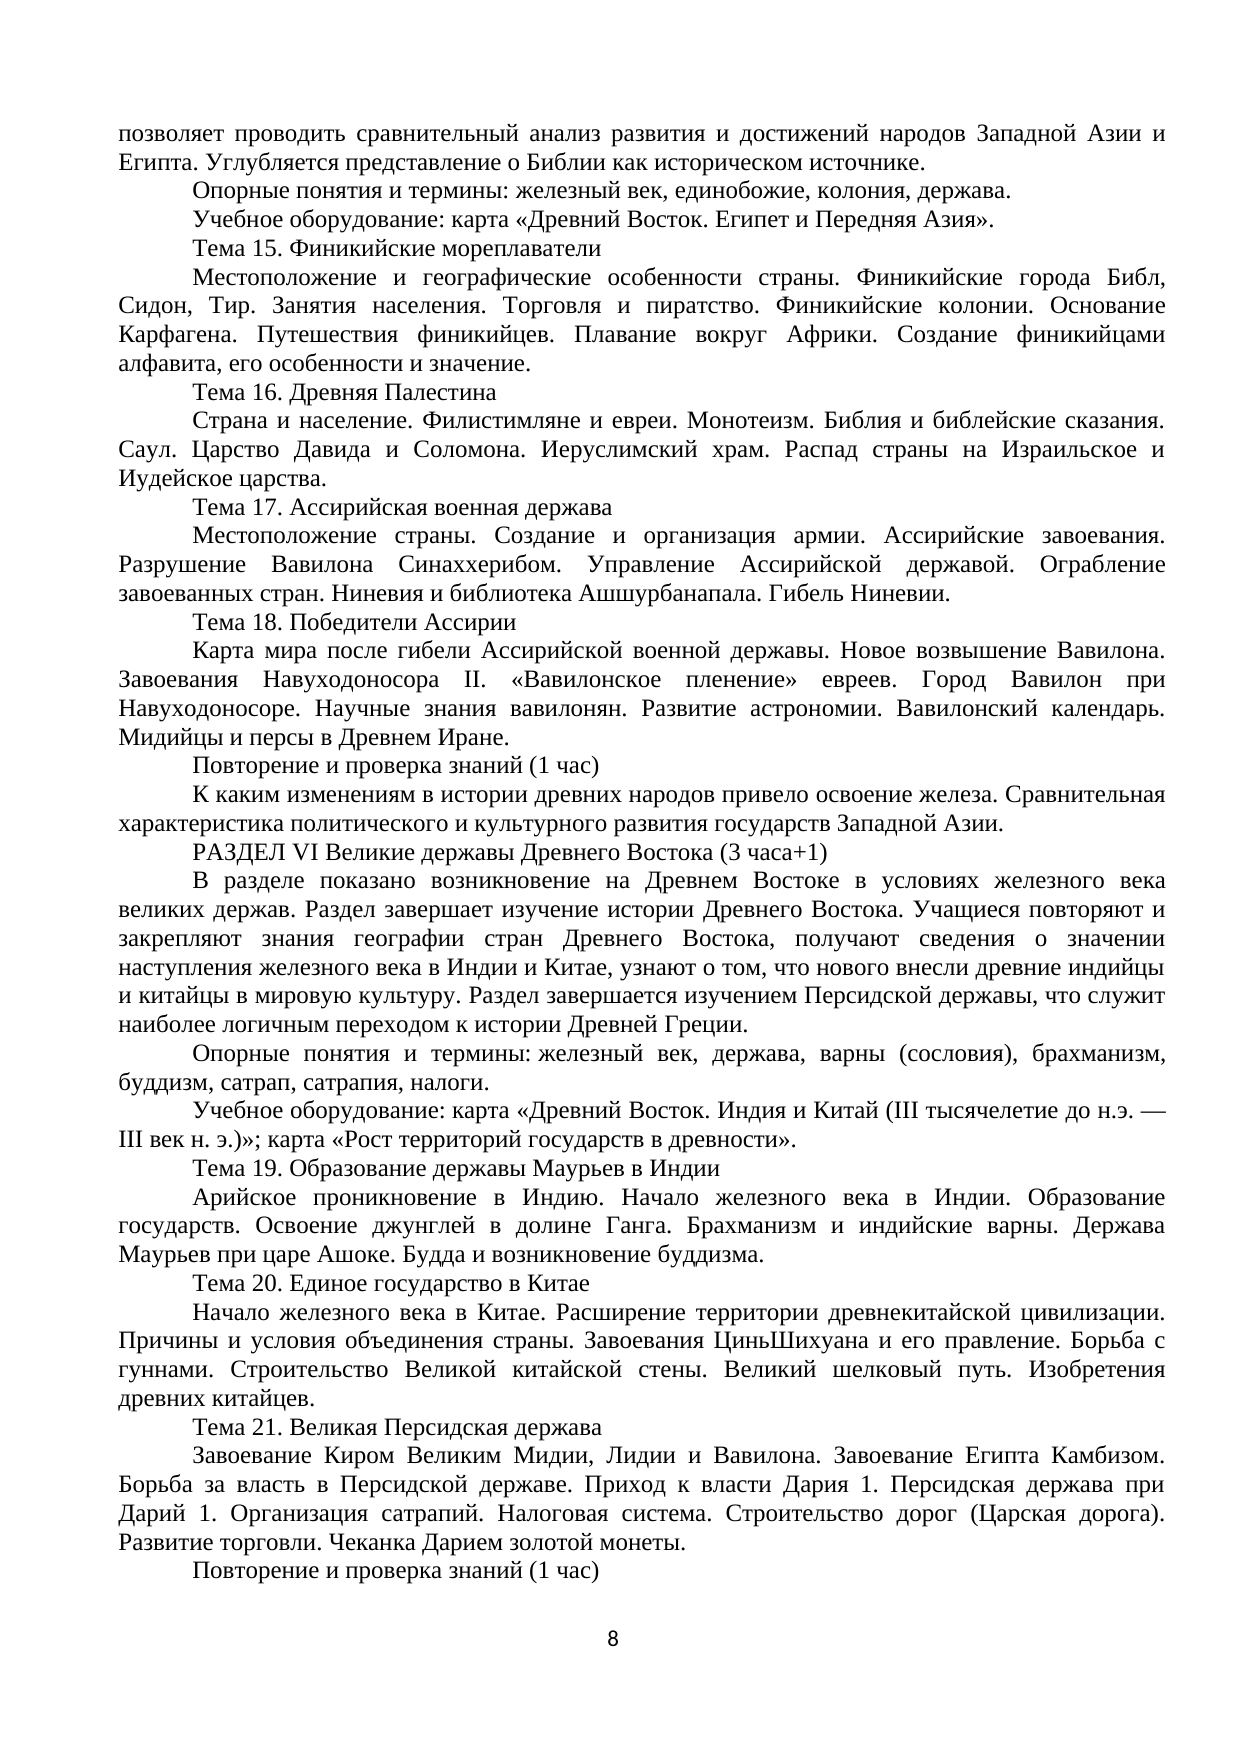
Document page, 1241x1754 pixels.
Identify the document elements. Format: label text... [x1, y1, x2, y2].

text Страна и население. Филистимляне и евреи. Монотеизм. Библия и библейские сказания. Саул. Царство Давида и Соломона. Иеруслимский храм. Распад страны на Израильское и Иудейское царства. [118, 406, 1167, 492]
text Тема 18. Победители Ассирии [118, 607, 1167, 636]
text РАЗДЕЛ VI Великие державы Древнего Востока (3 часа+1) [118, 837, 1167, 866]
text К каким изменениям в истории древних народов привело освоение железа. Сравнительная характеристика политического и культурного развития государств Западной Азии. [118, 779, 1167, 837]
text Тема 15. Финикийские мореплаватели [118, 233, 1167, 262]
text Местоположение и географические особенности страны. Финикийские города Библ, Сидон, Тир. Занятия населения. Торговля и пиратство. Финикийские колонии. Основание Карфагена. Путешествия финикийцев. Плавание вокруг Африки. Создание финикийцами алфавита, его особенности и значение. [118, 262, 1167, 377]
text Опорные понятия и термины: железный век, единобожие, колония, держава. [118, 176, 1167, 204]
text Местоположение страны. Создание и организация армии. Ассирийские завоевания. Разрушение Вавилона Синаххерибом. Управление Ассирийской державой. Ограбление завоеванных стран. Ниневия и библиотека Ашшурбанапала. Гибель Ниневии. [118, 521, 1167, 607]
text В разделе показано возникновение на Древнем Востоке в условиях железного века великих держав. Раздел завершает изучение истории Древнего Востока. Учащиеся повторяют и закрепляют знания географии стран Древнего Востока, получают сведения о значении наступления железного века в Индии и Китае, узнают о том, что нового внесли древние индийцы и китайцы в мировую культуру. Раздел завершается изучением Персидской державы, что служит наиболее логичным переходом к истории Древней Греции. [118, 866, 1167, 1038]
text Повторение и проверка знаний (1 час) [118, 751, 1167, 779]
text Арийское проникновение в Индию. Начало железного века в Индии. Образование государств. Освоение джунглей в долине Ганга. Брахманизм и индийские варны. Держава Маурьев при царе Ашоке. Будда и возникновение буддизма. [118, 1182, 1167, 1268]
text Учебное оборудование: карта «Древний Восток. Египет и Передняя Азия». [118, 204, 1167, 233]
text Тема 17. Ассирийская военная держава [118, 492, 1167, 521]
text Тема 16. Древняя Палестина [118, 377, 1167, 406]
text Тема 19. Образование державы Маурьев в Индии [118, 1153, 1167, 1182]
text Тема 20. Единое государство в Китае [118, 1268, 1167, 1297]
text Учебное оборудование: карта «Древний Восток. Индия и Китай (III тысячелетие до н.э. — III век н. э.)»; карта «Рост территорий государств в древности». [118, 1096, 1167, 1153]
text Тема 21. Великая Персидская держава [118, 1412, 1167, 1441]
text Завоевание Киром Великим Мидии, Лидии и Вавилона. Завоевание Египта Камбизом. Борьба за власть в Персидской державе. Приход к власти Дария 1. Персидская держава при Дарий 1. Организация сатрапий. Налоговая система. Строительство дорог (Царская дорога). Развитие торговли. Чеканка Дарием золотой монеты. [118, 1441, 1167, 1556]
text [118, 118, 1167, 176]
text Карта мира после гибели Ассирийской военной державы. Новое возвышение Вавилона. Завоевания Навуходоносора II. «Вавилонское пленение» евреев. Город Вавилон при Навуходоносоре. Научные знания вавилонян. Развитие астрономии. Вавилонский календарь. Мидийцы и персы в Древнем Иране. [118, 636, 1167, 751]
text Опорные понятия и термины: железный век, держава, варны (сословия), брахманизм, буддизм, сатрап, сатрапия, налоги. [118, 1038, 1167, 1096]
text Повторение и проверка знаний (1 час) [118, 1556, 1167, 1584]
text Начало железного века в Китае. Расширение территории древнекитайской цивилизации. Причины и условия объединения страны. Завоевания ЦиньШихуана и его правление. Борьба с гуннами. Строительство Великой китайской стены. Великий шелковый путь. Изобретения древних китайцев. [118, 1297, 1167, 1412]
